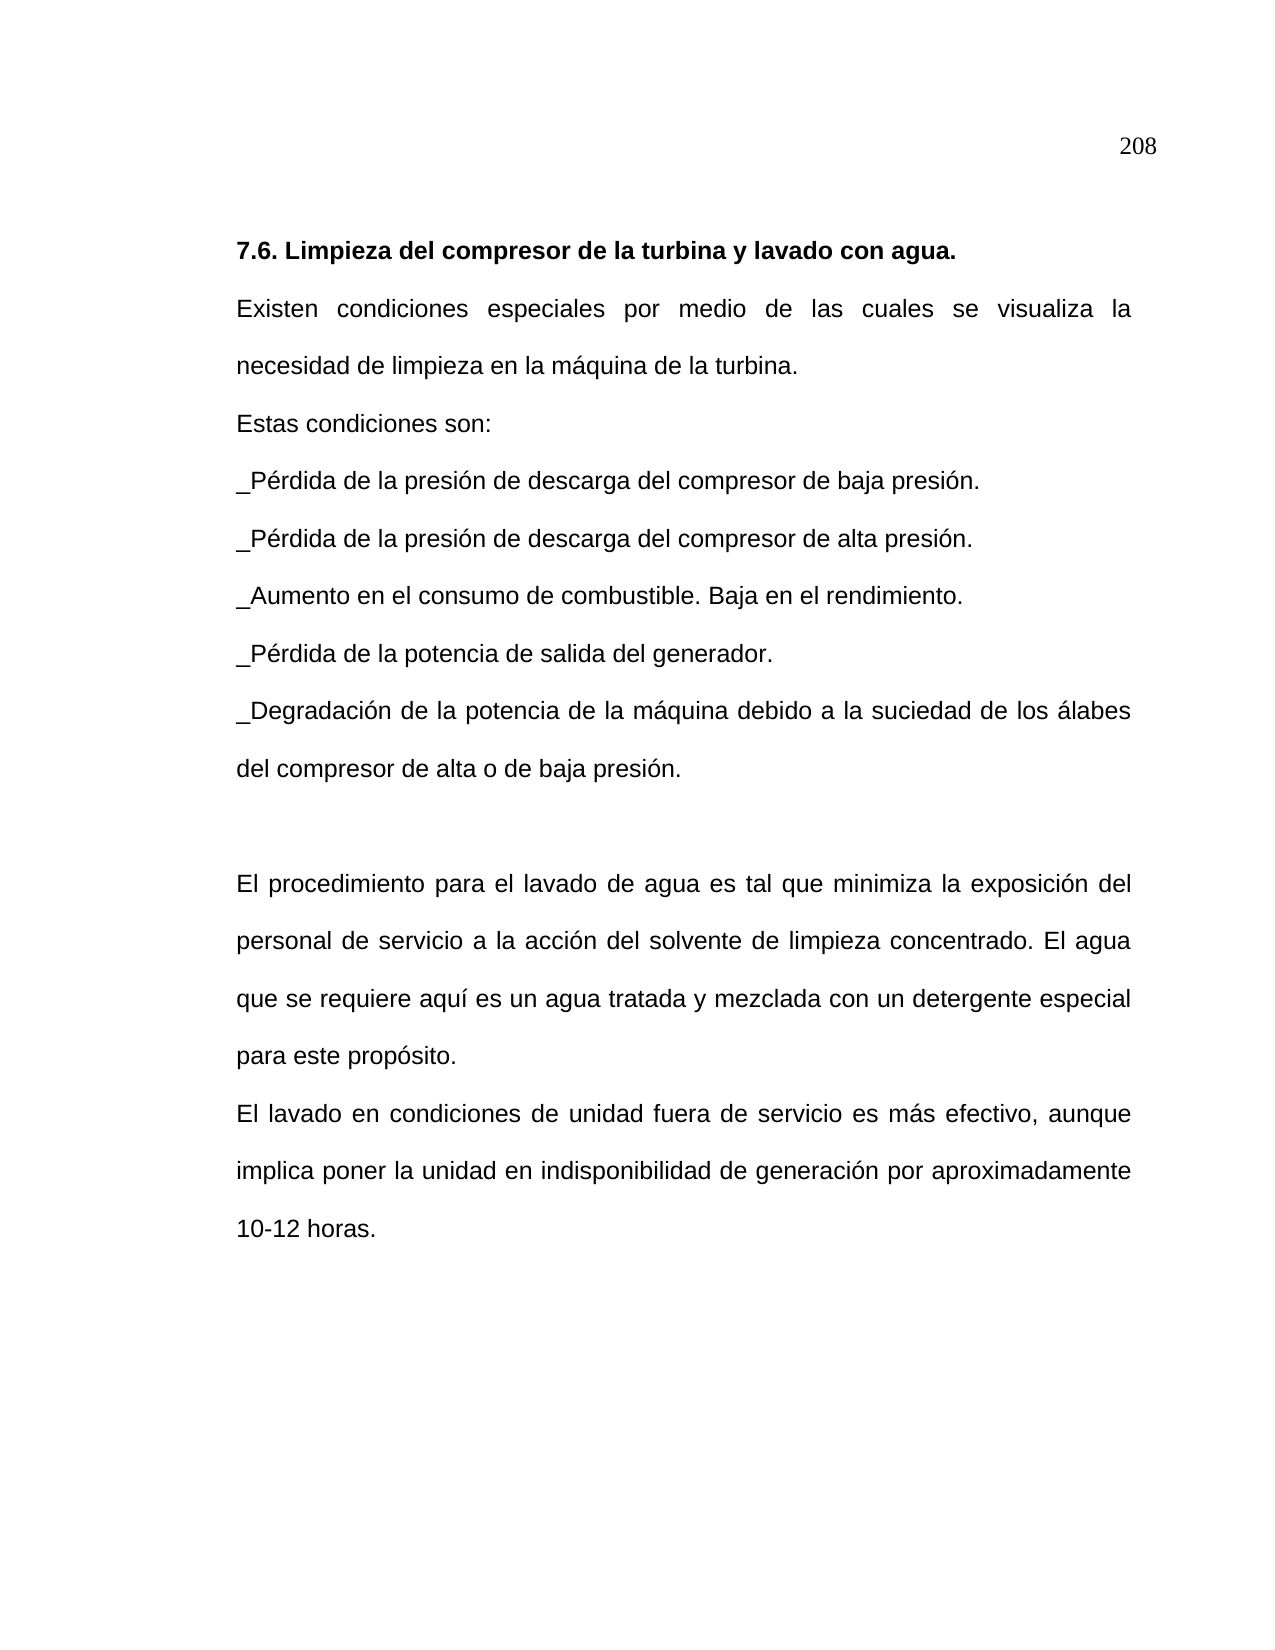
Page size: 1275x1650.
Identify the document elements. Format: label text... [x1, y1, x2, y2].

text _Pérdida de la presión de descarga del compresor de alta presión. [236, 524, 1133, 552]
text El lavado en condiciones de unidad fuera de servicio es más efectivo, aunque implica poner la unidad en indisponibilidad de generación por aproximadamente 10-12 horas. [236, 1099, 1133, 1242]
text _Degradación de la potencia de la máquina debido a la suciedad de los álabes del compresor de alta o de baja presión. [236, 696, 1133, 782]
text _Aumento en el consumo de combustible. Baja en el rendimiento. [236, 581, 1133, 610]
text _Pérdida de la potencia de salida del generador. [236, 639, 1133, 667]
text 7.6. Limpieza del compresor de la turbina y lavado con agua. [236, 236, 1133, 265]
text Estas condiciones son: [236, 409, 1133, 437]
text Existen condiciones especiales por medio de las cuales se visualiza la necesidad de limpieza en la máquina de la turbina. [236, 294, 1133, 380]
text _Pérdida de la presión de descarga del compresor de baja presión. [236, 466, 1133, 495]
text El procedimiento para el lavado de agua es tal que minimiza la exposición del personal de servicio a la acción del solvente de limpieza concentrado. El agua que se requiere aquí es un agua tratada y mezclada con un detergente especial para este propósito. [236, 869, 1133, 1070]
